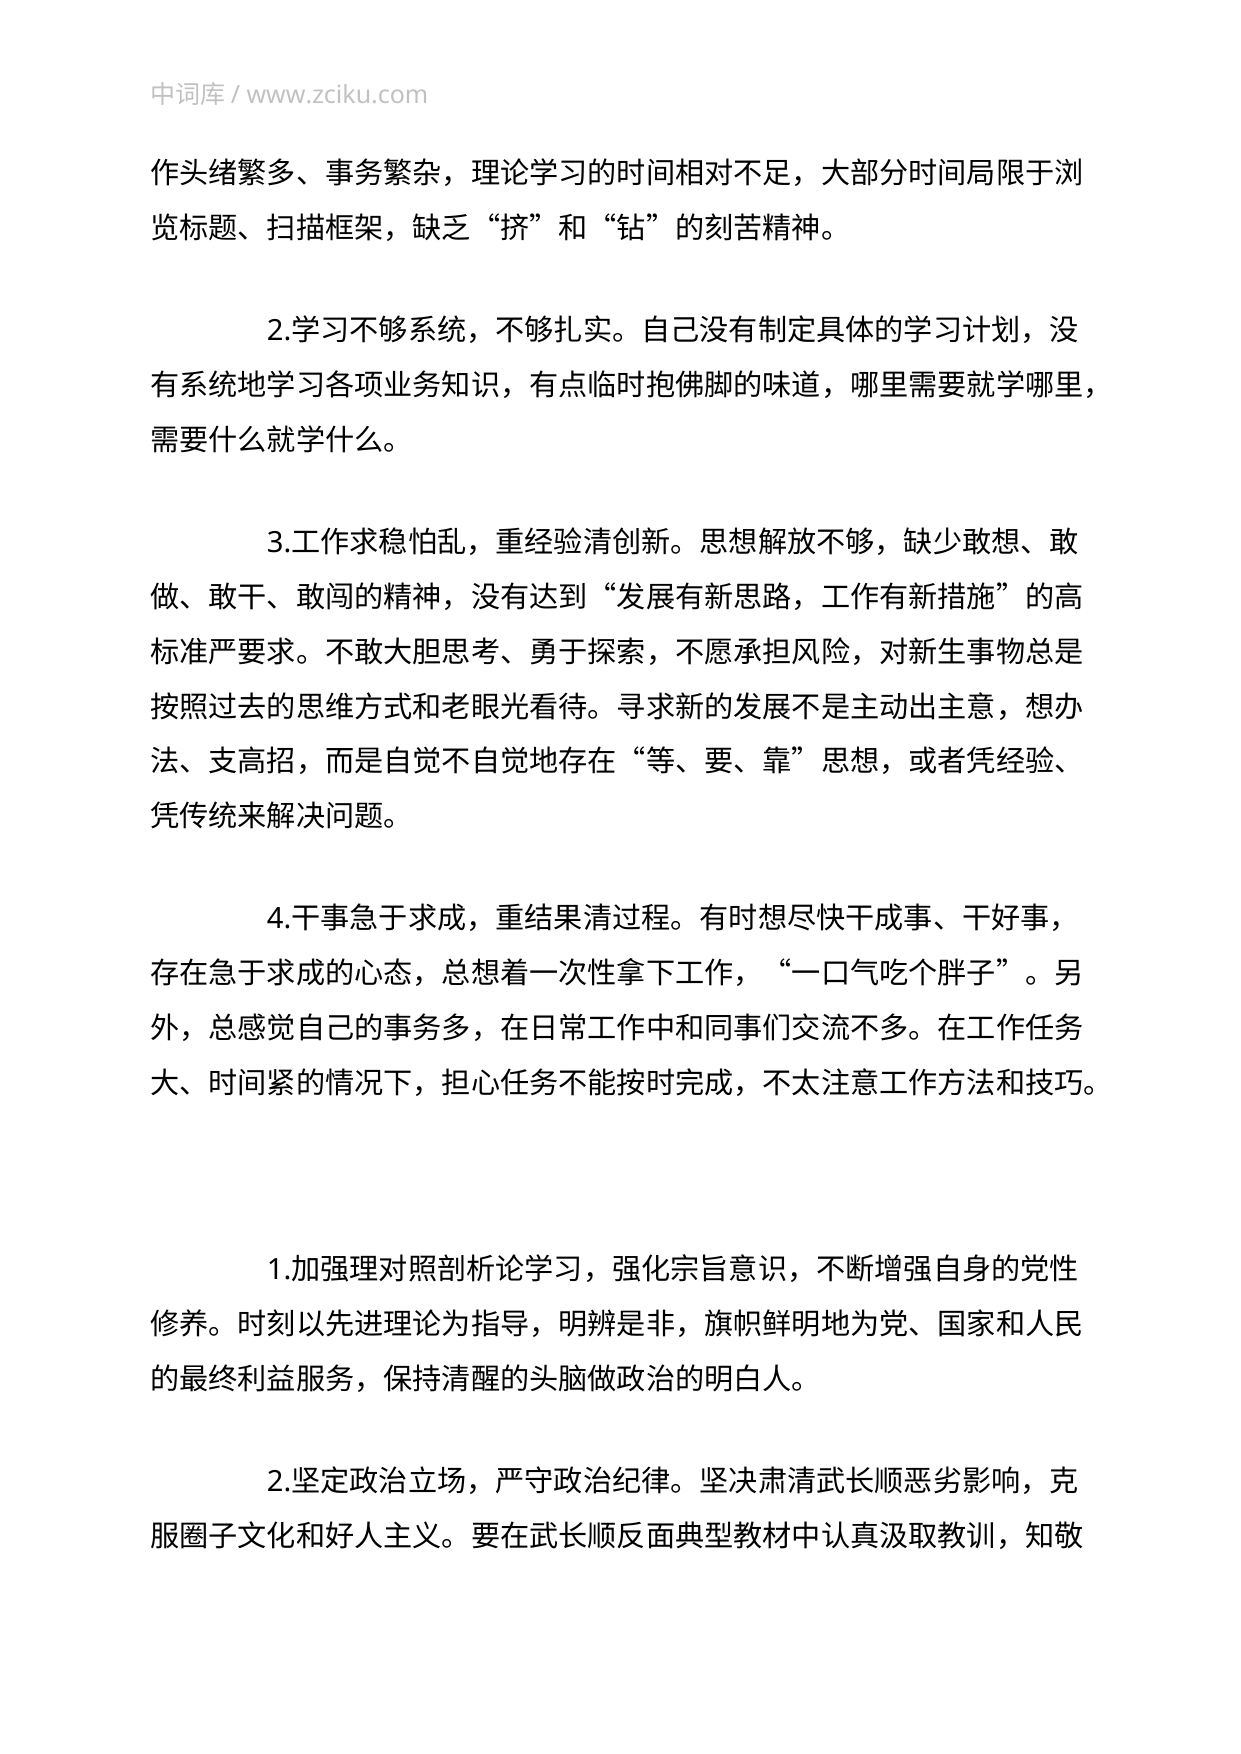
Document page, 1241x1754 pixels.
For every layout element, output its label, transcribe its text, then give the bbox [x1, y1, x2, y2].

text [150, 150, 1090, 247]
text 3.工作求稳怕乱，重经验清创新。思想解放不够，缺少敢想、敢做、敢干、敢闯的精神，没有达到“发展有新思路，工作有新措施”的高标准严要求。不敢大胆思考、勇于探索，不愿承担风险，对新生事物总是按照过去的思维方式和老眼光看待。寻求新的发展不是主动出主意，想办法、支高招，而是自觉不自觉地存在“等、要、靠”思想，或者凭经验、凭传统来解决问题。 [150, 518, 1090, 835]
text 1.加强理对照剖析论学习，强化宗旨意识，不断增强自身的党性修养。时刻以先进理论为指导，明辨是非，旗帜鲜明地为党、国家和人民的最终利益服务，保持清醒的头脑做政治的明白人。 [150, 1245, 1090, 1398]
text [150, 1457, 1090, 1554]
text 4.干事急于求成，重结果清过程。有时想尽快干成事、干好事，存在急于求成的心态，总想着一次性拿下工作，“一口气吃个胖子”。另外，总感觉自己的事务多，在日常工作中和同事们交流不多。在工作任务大、时间紧的情况下，担心任务不能按时完成，不太注意工作方法和技巧。 [150, 895, 1090, 1102]
text 2.学习不够系统，不够扎实。自己没有制定具体的学习计划，没有系统地学习各项业务知识，有点临时抱佛脚的味道，哪里需要就学哪里，需要什么就学什么。 [150, 307, 1090, 459]
